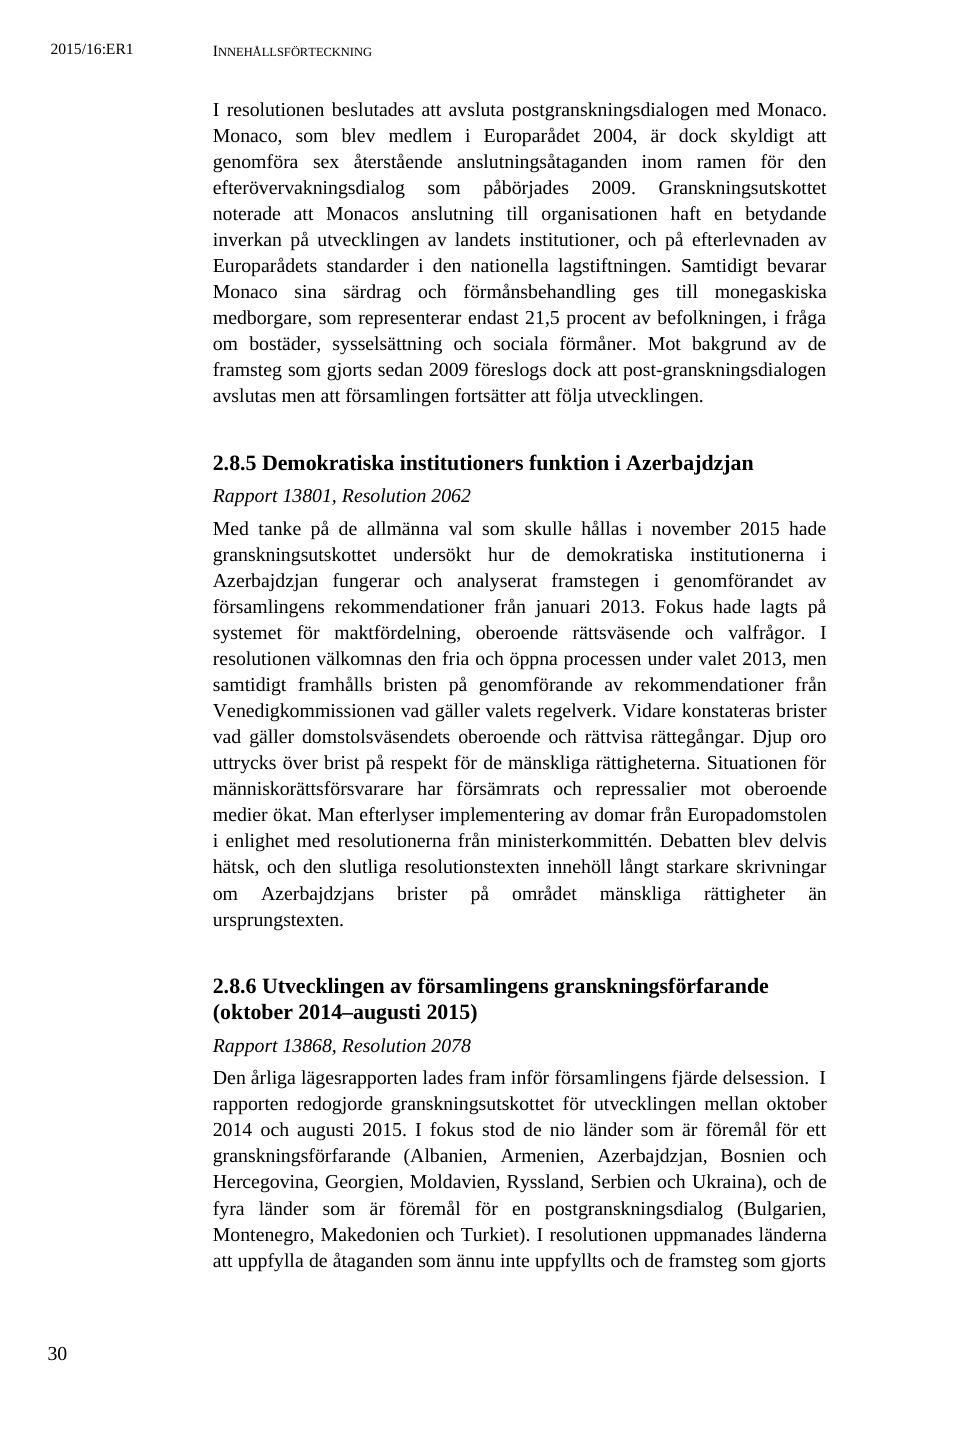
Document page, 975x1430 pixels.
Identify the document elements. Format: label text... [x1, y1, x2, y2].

subtitle 2.8.5 Demokratiska institutioners funktion i Azerbajdzjan [213, 449, 827, 475]
text I resolutionen beslutades att avsluta postgranskningsdialogen med Monaco. Monaco, som blev medlem i Europarådet 2004, är dock skyldigt att genomföra sex återstående anslutningsåtaganden inom ramen för den efterövervakningsdialog som påbörjades 2009. Granskningsutskottet noterade att Monacos anslutning till organisationen haft en betydande inverkan på utvecklingen av landets institutioner, och på efterlevnaden av Europarådets standarder i den nationella lagstiftningen. Samtidigt bevarar Monaco sina särdrag och förmånsbehandling ges till monegaskiska medborgare, som representerar endast 21,5 procent av befolkningen, i fråga om bostäder, sysselsättning och sociala förmåner. Mot bakgrund av de framsteg som gjorts sedan 2009 föreslogs dock att post-granskningsdialogen avslutas men att församlingen fortsätter att följa utvecklingen. [213, 94, 827, 407]
text Med tanke på de allmänna val som skulle hållas i november 2015 hade granskningsutskottet undersökt hur de demokratiska institutionerna i Azerbajdzjan fungerar och analyserat framstegen i genomförandet av församlingens rekommendationer från januari 2013. Fokus hade lagts på systemet för maktfördelning, oberoende rättsväsende och valfrågor. I resolutionen välkomnas den fria och öppna processen under valet 2013, men samtidigt framhålls bristen på genomförande av rekommendationer från Venedigkommissionen vad gäller valets regelverk. Vidare konstateras brister vad gäller domstolsväsendets oberoende och rättvisa rättegångar. Djup oro uttrycks över brist på respekt för de mänskliga rättigheterna. Situationen för människorättsförsvarare har försämrats och repressalier mot oberoende medier ökat. Man efterlyser implementering av domar från Europadomstolen i enlighet med resolutionerna från ministerkommittén. Debatten blev delvis hätsk, och den slutliga resolutionstexten innehöll långt starkare skrivningar om Azerbajdzjans brister på området mänskliga rättigheter än ursprungstexten. [213, 514, 827, 930]
text Rapport 13801, Resolution 2062 [213, 481, 827, 507]
text Rapport 13868, Resolution 2078 [213, 1031, 827, 1057]
subtitle 2.8.6 Utvecklingen av församlingens granskningsförfarande (oktober 2014–augusti 2015) [213, 972, 827, 1024]
